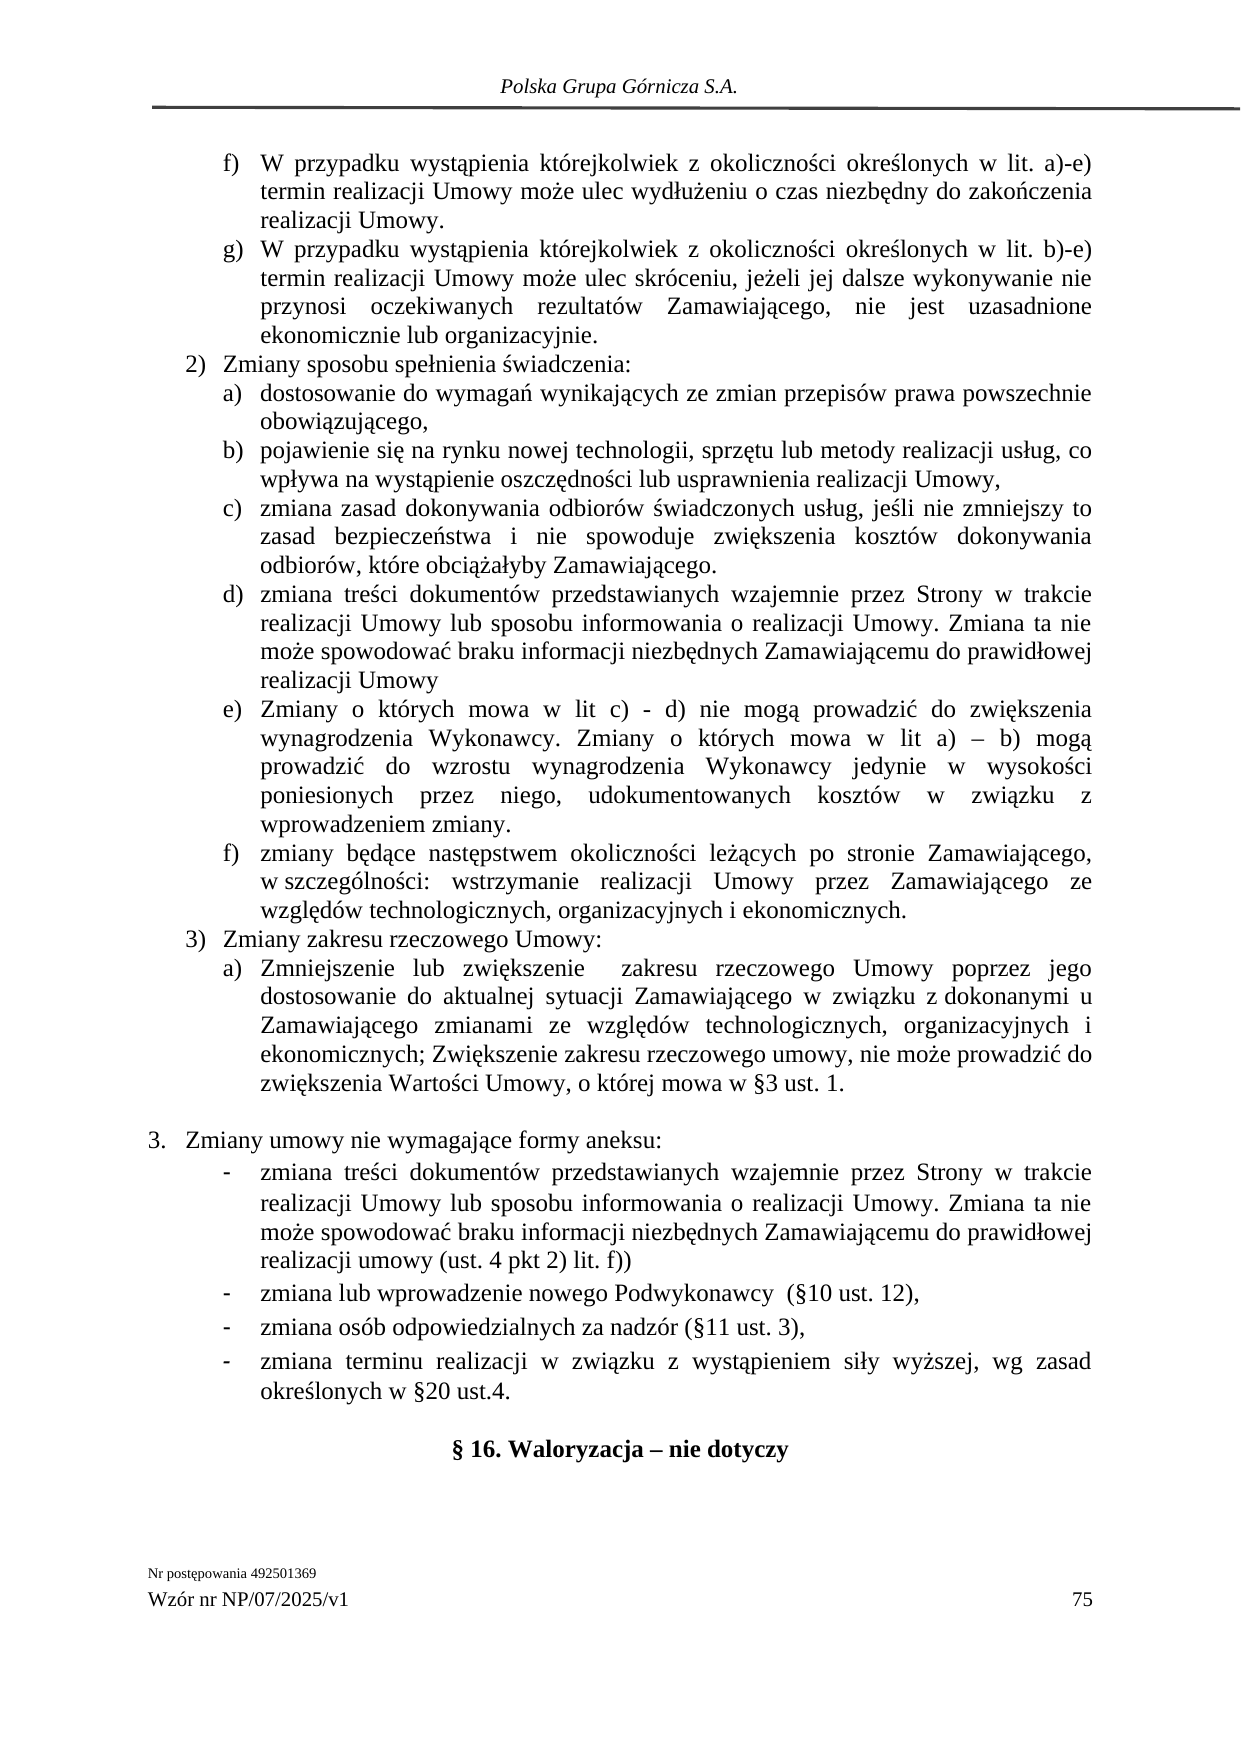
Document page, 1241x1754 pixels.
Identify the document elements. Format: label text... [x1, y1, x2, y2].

list Zmniejszenie lub zwiększenie zakresu rzeczowego Umowy poprzez jego dostosowanie do aktualnej sytuacji Zamawiającego w związku z dokonanymi u Zamawiającego zmianami ze względów technologicznych, organizacyjnych i ekonomicznych; Zwiększenie zakresu rzeczowego umowy, nie może prowadzić do zwiększenia Wartości Umowy, o której mowa w §3 ust. 1. [223, 953, 1093, 1096]
list Zmiany sposobu spełnienia świadczenia: [185, 349, 1093, 378]
list Zmiany o których mowa w lit c) - d) nie mogą prowadzić do zwiększenia wynagrodzenia Wykonawcy. Zmiany o których mowa w lit a) – b) mogą prowadzić do wzrostu wynagrodzenia Wykonawcy jedynie w wysokości poniesionych przez niego, udokumentowanych kosztów w związku z wprowadzeniem zmiany. [223, 694, 1093, 838]
list Zmiany umowy nie wymagające formy aneksu: [148, 1125, 1093, 1154]
list zmiana osób odpowiedzialnych za nadzór (§11 ust. 3), [223, 1308, 1093, 1342]
list dostosowanie do wymagań wynikających ze zmian przepisów prawa powszechnie obowiązującego, [223, 378, 1093, 435]
list W przypadku wystąpienia którejkolwiek z okoliczności określonych w lit. b)-e) termin realizacji Umowy może ulec skróceniu, jeżeli jej dalsze wykonywanie nie przynosi oczekiwanych rezultatów Zamawiającego, nie jest uzasadnione ekonomicznie lub organizacyjnie. [223, 234, 1093, 349]
list zmiana zasad dokonywania odbiorów świadczonych usług, jeśli nie zmniejszy to zasad bezpieczeństwa i nie spowoduje zwiększenia kosztów dokonywania odbiorów, które obciążałyby Zamawiającego. [223, 493, 1093, 579]
list zmiana lub wprowadzenie nowego Podwykonawcy (§10 ust. 12), [223, 1274, 1093, 1308]
list Zmiany zakresu rzeczowego Umowy: [185, 924, 1093, 953]
list zmiany będące następstwem okoliczności leżących po stronie Zamawiającego, w szczególności: wstrzymanie realizacji Umowy przez Zamawiającego ze względów technologicznych, organizacyjnych i ekonomicznych. [223, 838, 1093, 924]
list zmiana treści dokumentów przedstawianych wzajemnie przez Strony w trakcie realizacji Umowy lub sposobu informowania o realizacji Umowy. Zmiana ta nie może spowodować braku informacji niezbędnych Zamawiającemu do prawidłowej realizacji Umowy [223, 579, 1093, 694]
list zmiana terminu realizacji w związku z wystąpieniem siły wyższej, wg zasad określonych w §20 ust.4. [223, 1342, 1093, 1405]
list pojawienie się na rynku nowej technologii, sprzętu lub metody realizacji usług, co wpływa na wystąpienie oszczędności lub usprawnienia realizacji Umowy, [223, 435, 1093, 493]
list zmiana treści dokumentów przedstawianych wzajemnie przez Strony w trakcie realizacji Umowy lub sposobu informowania o realizacji Umowy. Zmiana ta nie może spowodować braku informacji niezbędnych Zamawiającemu do prawidłowej realizacji umowy (ust. 4 pkt 2) lit. f)) [223, 1154, 1093, 1274]
list W przypadku wystąpienia którejkolwiek z okoliczności określonych w lit. a)-e) termin realizacji Umowy może ulec wydłużeniu o czas niezbędny do zakończenia realizacji Umowy. [223, 148, 1093, 234]
subtitle § 16. Waloryzacja – nie dotyczy [148, 1434, 1093, 1463]
